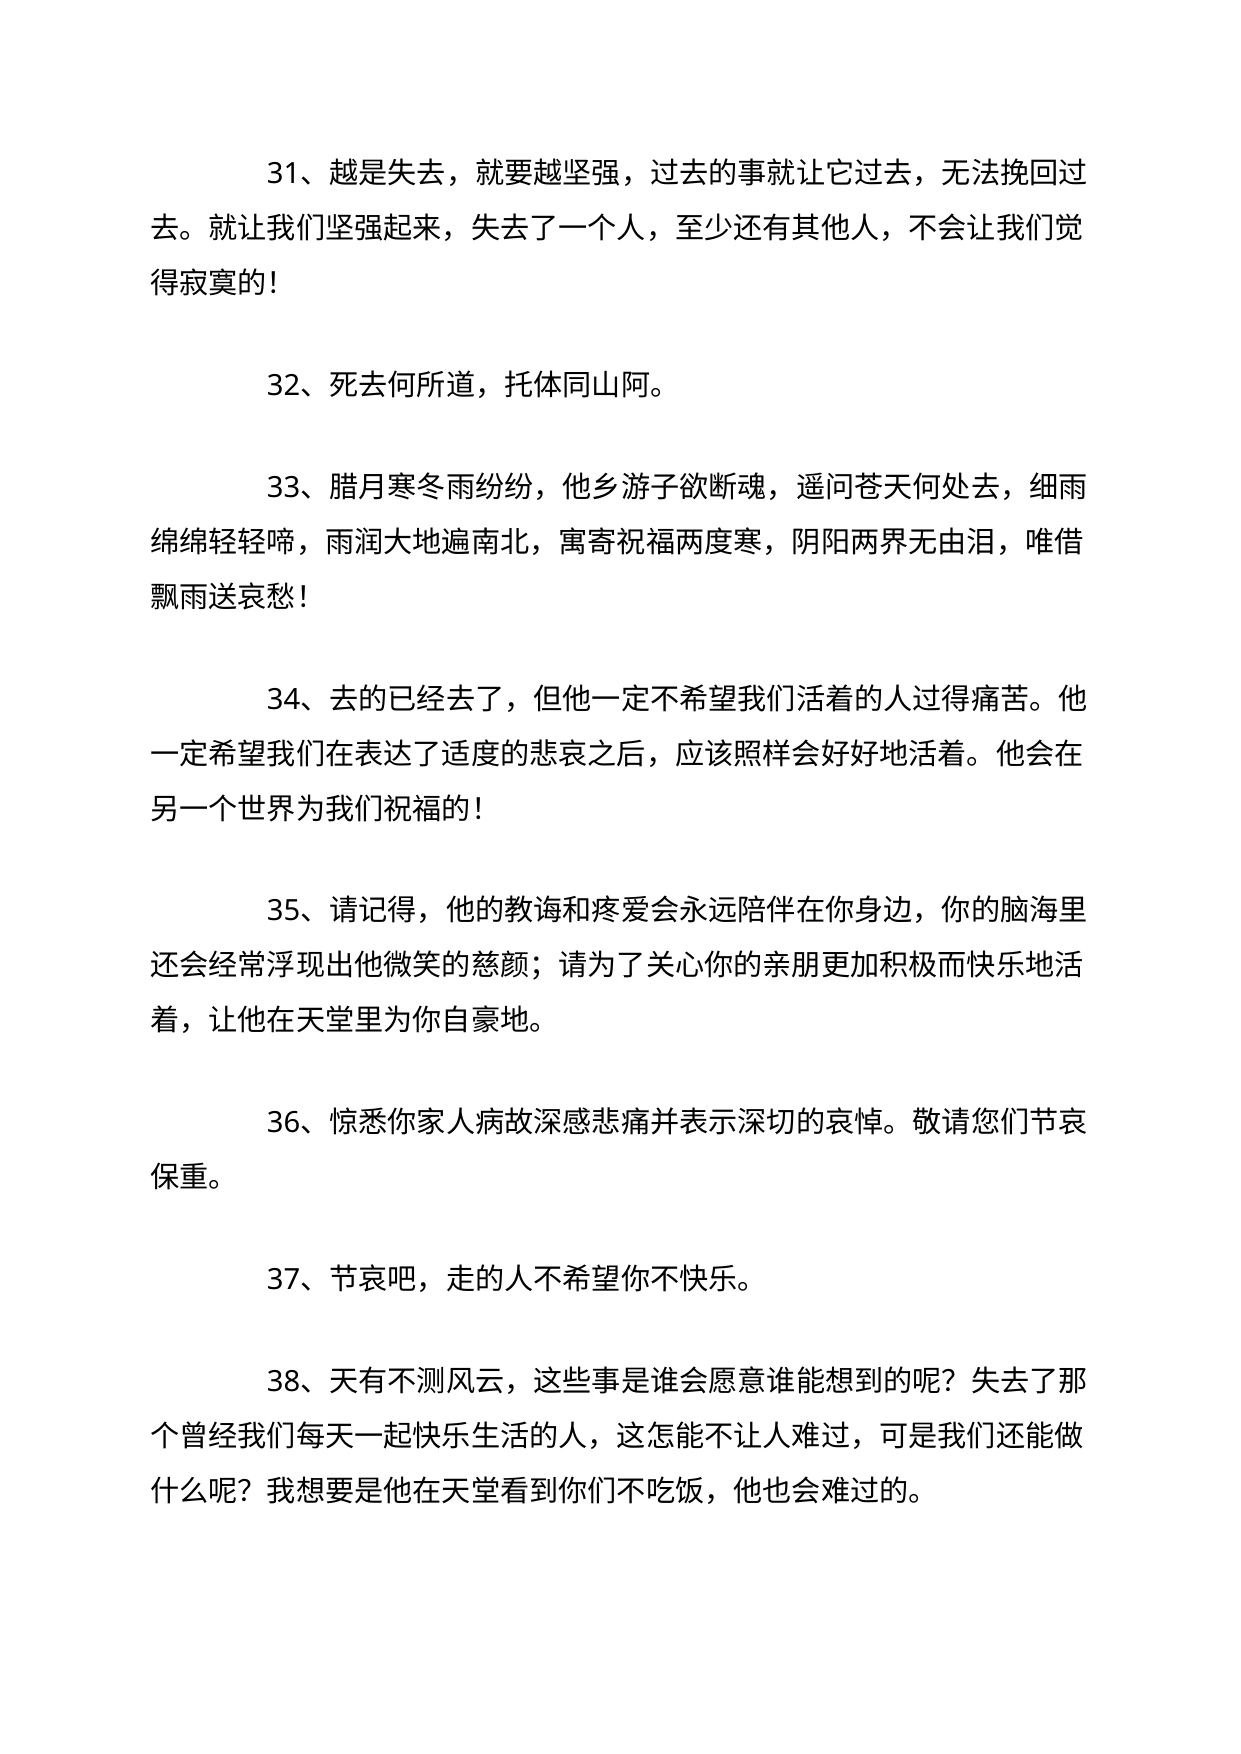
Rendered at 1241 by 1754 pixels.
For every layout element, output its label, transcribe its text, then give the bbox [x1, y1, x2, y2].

text 36、惊悉你家人病故深感悲痛并表示深切的哀悼。敬请您们节哀保重。 [150, 1099, 1090, 1196]
text 33、腊月寒冬雨纷纷，他乡游子欲断魂，遥问苍天何处去，细雨绵绵轻轻啼，雨润大地遍南北，寓寄祝福两度寒，阴阳两界无由泪，唯借飘雨送哀愁！ [150, 464, 1090, 616]
text 38、天有不测风云，这些事是谁会愿意谁能想到的呢？失去了那个曾经我们每天一起快乐生活的人，这怎能不让人难过，可是我们还能做什么呢？我想要是他在天堂看到你们不吃饭，他也会难过的。 [150, 1357, 1090, 1509]
text 31、越是失去，就要越坚强，过去的事就让它过去，无法挽回过去。就让我们坚强起来，失去了一个人，至少还有其他人，不会让我们觉得寂寞的！ [150, 150, 1090, 302]
text 35、请记得，他的教诲和疼爱会永远陪伴在你身边，你的脑海里还会经常浮现出他微笑的慈颜；请为了关心你的亲朋更加积极而快乐地活着，让他在天堂里为你自豪地。 [150, 887, 1090, 1039]
text 37、节哀吧，走的人不希望你不快乐。 [150, 1255, 1090, 1298]
text 34、去的已经去了，但他一定不希望我们活着的人过得痛苦。他一定希望我们在表达了适度的悲哀之后，应该照样会好好地活着。他会在另一个世界为我们祝福的！ [150, 675, 1090, 827]
text 32、死去何所道，托体同山阿。 [150, 362, 1090, 404]
